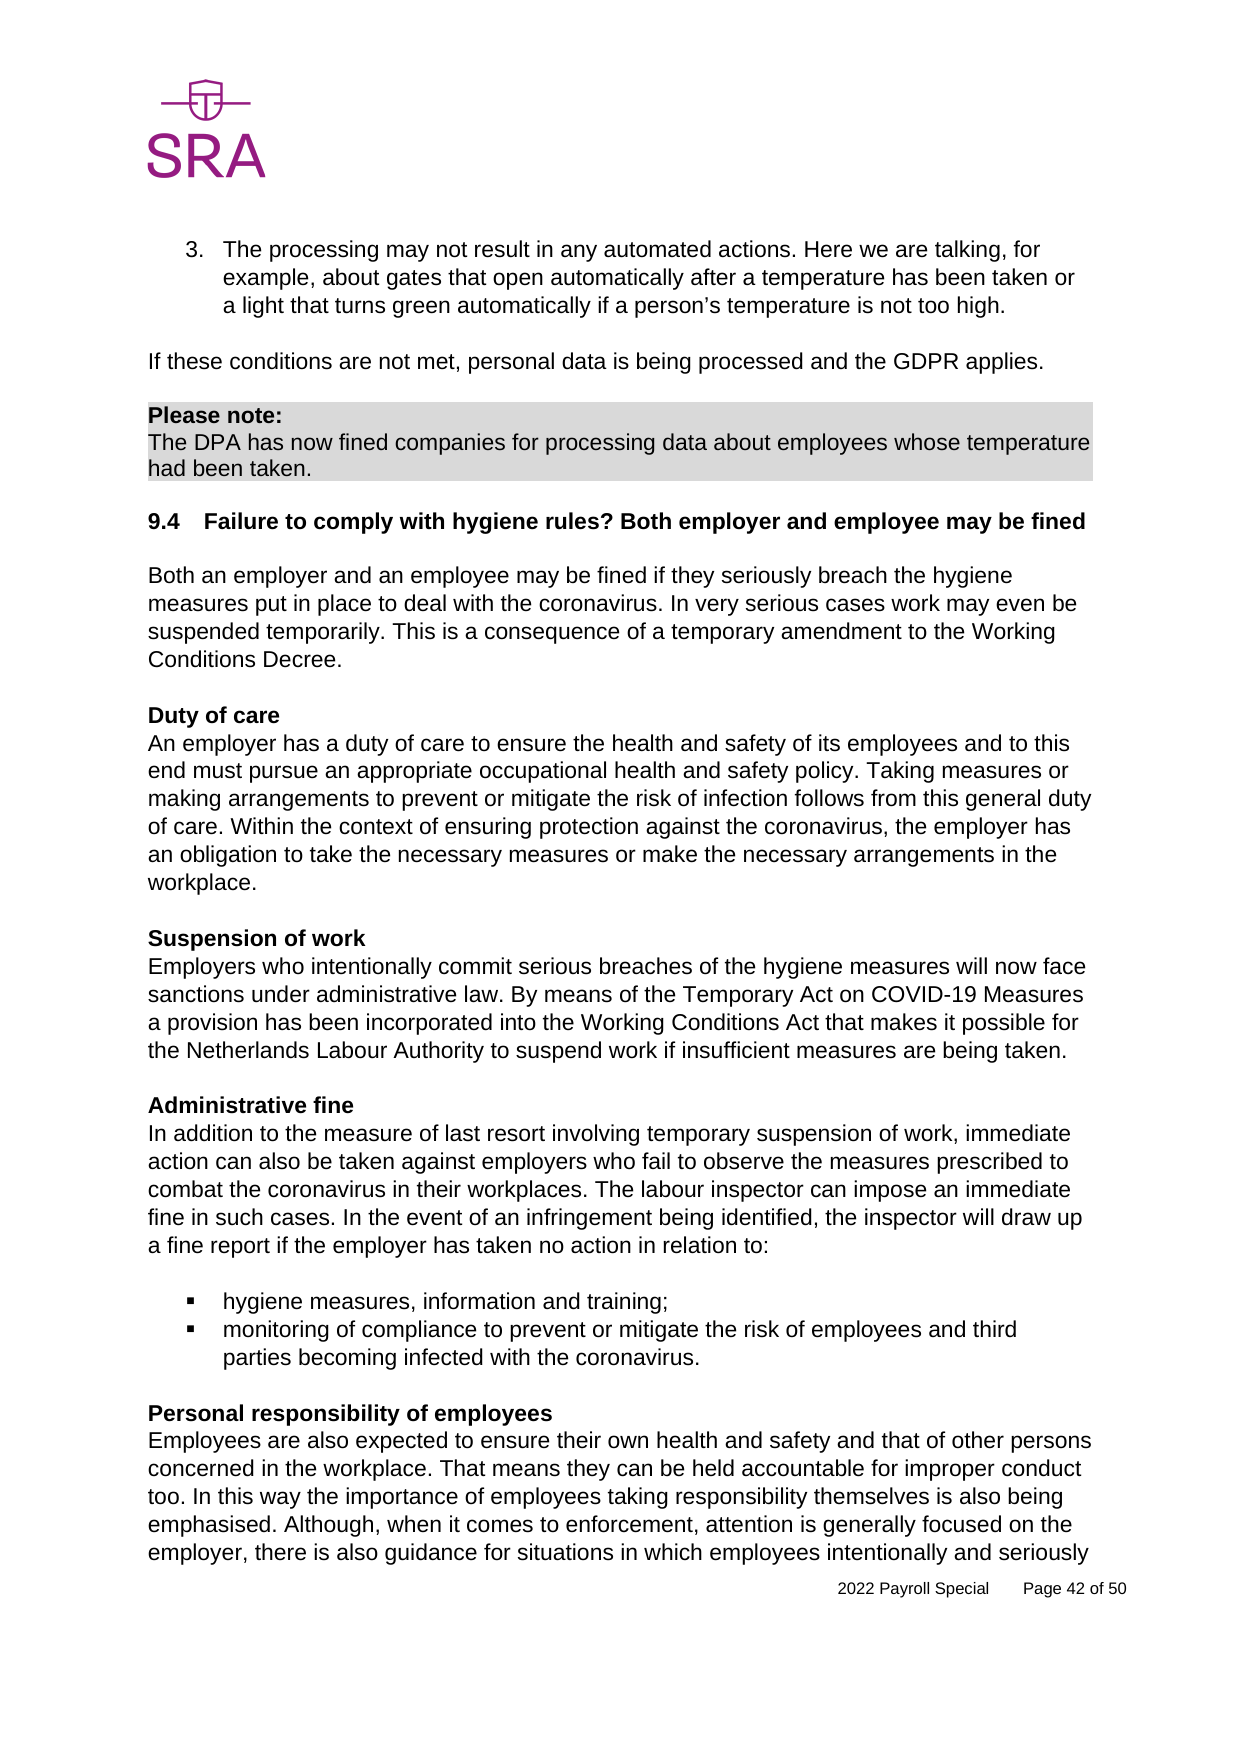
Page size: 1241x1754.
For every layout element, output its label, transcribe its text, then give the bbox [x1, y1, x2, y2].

subtitle Failure to comply with hygiene rules? Both employer and employee may be fined [148, 508, 1093, 534]
text Employers who intentionally commit serious breaches of the hygiene measures will now face sanctions under administrative law. By means of the Temporary Act on COVID-19 Measures a provision has been incorporated into the Working Conditions Act that makes it possible for the Netherlands Labour Authority to suspend work if insufficient measures are being taken. [148, 953, 1093, 1063]
text Suspension of work [148, 925, 1093, 951]
text Duty of care [148, 702, 1093, 728]
text If these conditions are not met, personal data is being processed and the GDPR applies. [148, 348, 1093, 374]
text Please note: The DPA has now fined companies for processing data about employees whose temperature had been taken. [148, 402, 1093, 481]
list The processing may not result in any automated actions. Here we are talking, for example, about gates that open automatically after a temperature has been taken or a light that turns green automatically if a person’s temperature is not too high. [185, 236, 1093, 318]
text Administrative fine [148, 1092, 1093, 1119]
text An employer has a duty of care to ensure the health and safety of its employees and to this end must pursue an appropriate occupational health and safety policy. Taking measures or making arrangements to prevent or mitigate the risk of infection follows from this general duty of care. Within the context of ensuring protection against the coronavirus, the employer has an obligation to take the necessary measures or make the necessary arrangements in the workplace. [148, 729, 1093, 895]
list hygiene measures, information and training; [185, 1288, 1093, 1314]
picture [147, 79, 266, 178]
text Both an employer and an employee may be fined if they seriously breach the hygiene measures put in place to deal with the coronavirus. In very serious cases work may even be suspended temporarily. This is a consequence of a temporary amendment to the Working Conditions Decree. [148, 562, 1093, 672]
list monitoring of compliance to prevent or mitigate the risk of employees and third parties becoming infected with the coronavirus. [185, 1316, 1093, 1370]
text Personal responsibility of employees [148, 1399, 1093, 1426]
text In addition to the measure of last resort involving temporary suspension of work, immediate action can also be taken against employers who fail to observe the measures prescribed to combat the coronavirus in their workplaces. The labour inspector can impose an immediate fine in such cases. In the event of an infringement being identified, the inspector will draw up a fine report if the employer has taken no action in relation to: [148, 1120, 1093, 1258]
